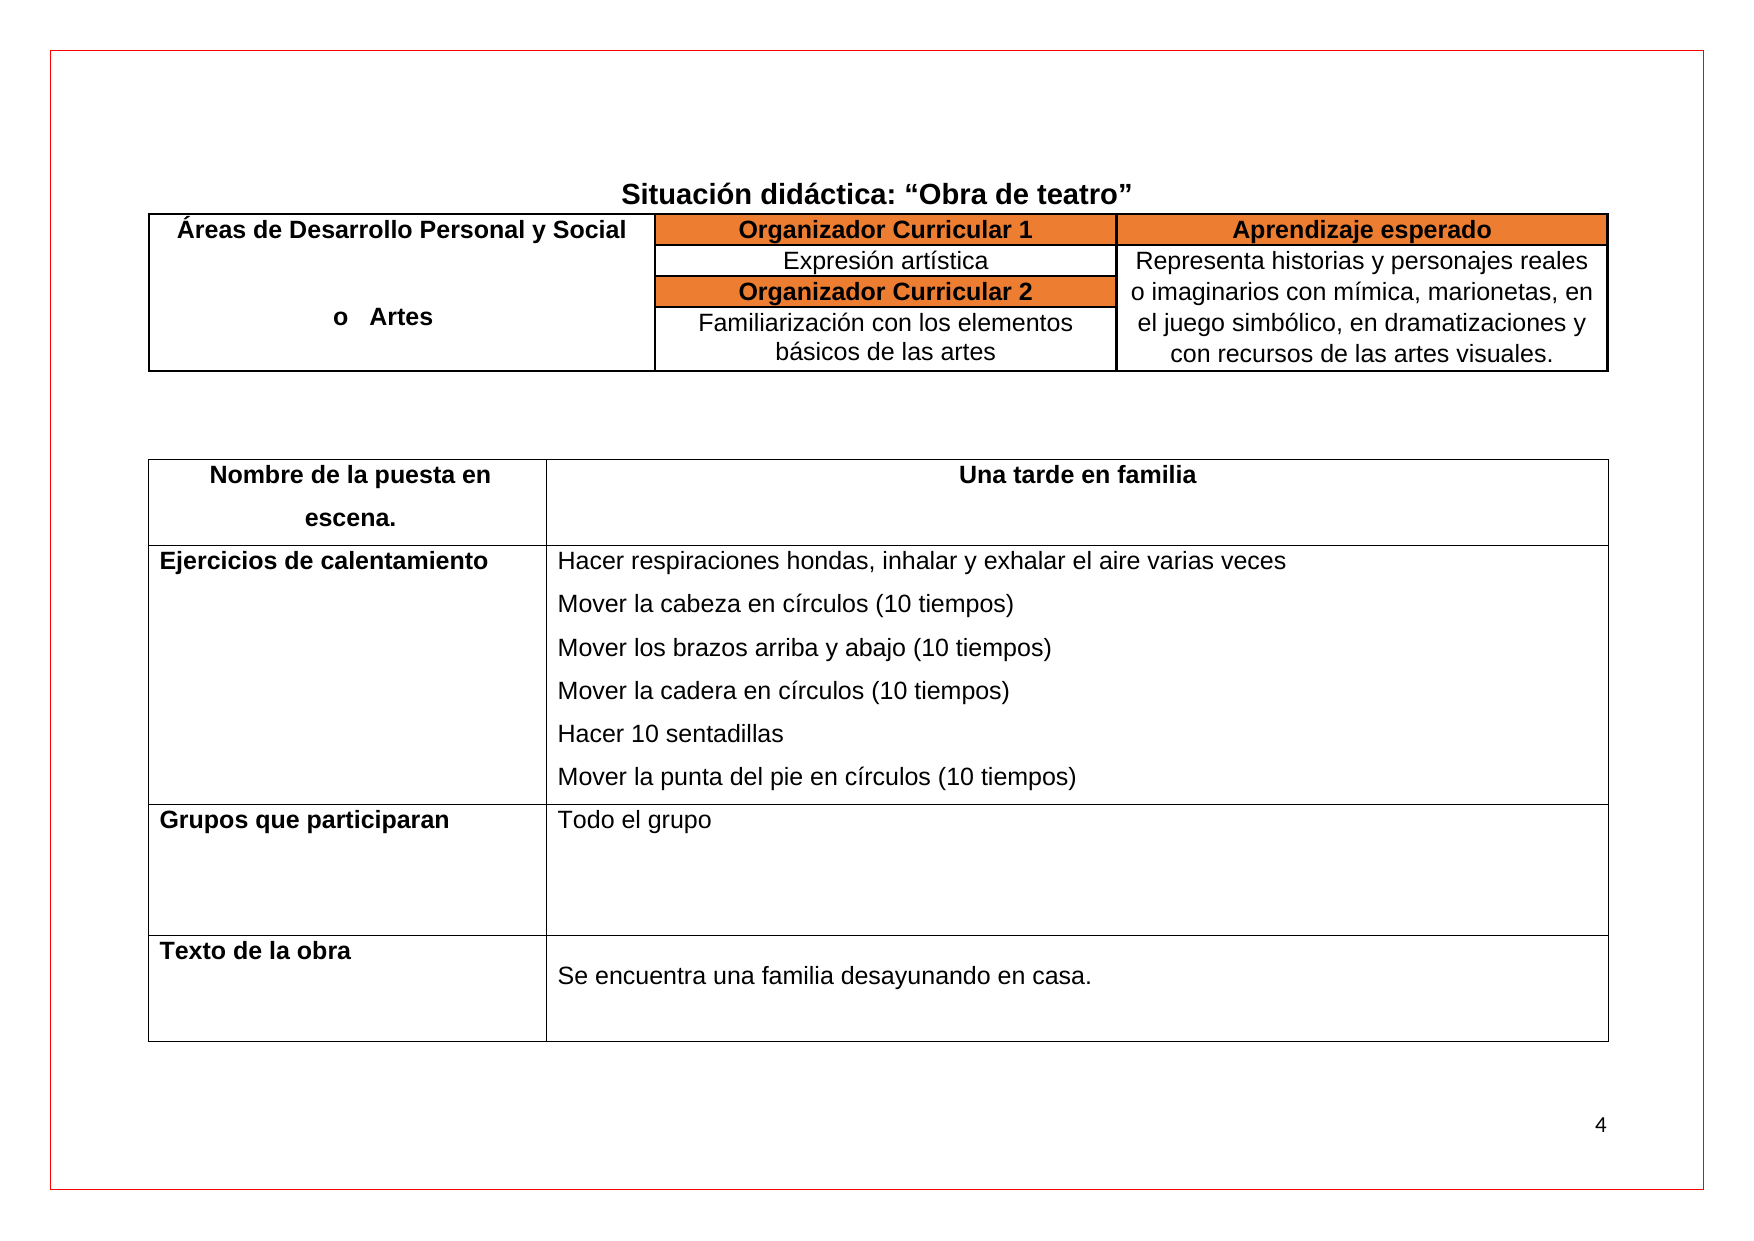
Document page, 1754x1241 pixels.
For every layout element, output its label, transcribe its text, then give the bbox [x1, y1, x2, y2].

table_header Nombre de la puesta en escena. [149, 460, 546, 545]
table_cell Texto de la obra [149, 936, 546, 1041]
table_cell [547, 936, 1608, 1041]
table_cell Representa historias y personajes reales o imaginarios con mímica, marionetas, en el juego simbólico, en dramatizaciones y con recursos de las artes visuales. [1118, 246, 1606, 370]
table_cell Familiarización con los elementos básicos de las artes [656, 308, 1115, 370]
table_header Organizador Curricular 1 [656, 215, 1115, 244]
table_cell Organizador Curricular 2 [656, 277, 1115, 306]
table_cell Ejercicios de calentamiento [149, 546, 546, 804]
table_header Áreas de Desarrollo Personal y Social o Artes [150, 215, 654, 370]
table_header Una tarde en familia [547, 460, 1608, 545]
table_cell Hacer respiraciones hondas, inhalar y exhalar el aire varias veces Mover la cabeza en círculos (10 tiempos) Mover los brazos arriba y abajo (10 tiempos) Mover la cadera en círculos (10 tiempos) Hacer 10 sentadillas Mover la punta del pie en círculos (10 tiempos) [547, 546, 1608, 804]
table_cell Todo el grupo [547, 805, 1608, 935]
table_cell Grupos que participaran [149, 805, 546, 935]
table_header Aprendizaje esperado [1118, 215, 1606, 244]
subtitle Situación didáctica: “Obra de teatro” [148, 177, 1606, 211]
table_cell Expresión artística [656, 246, 1115, 275]
